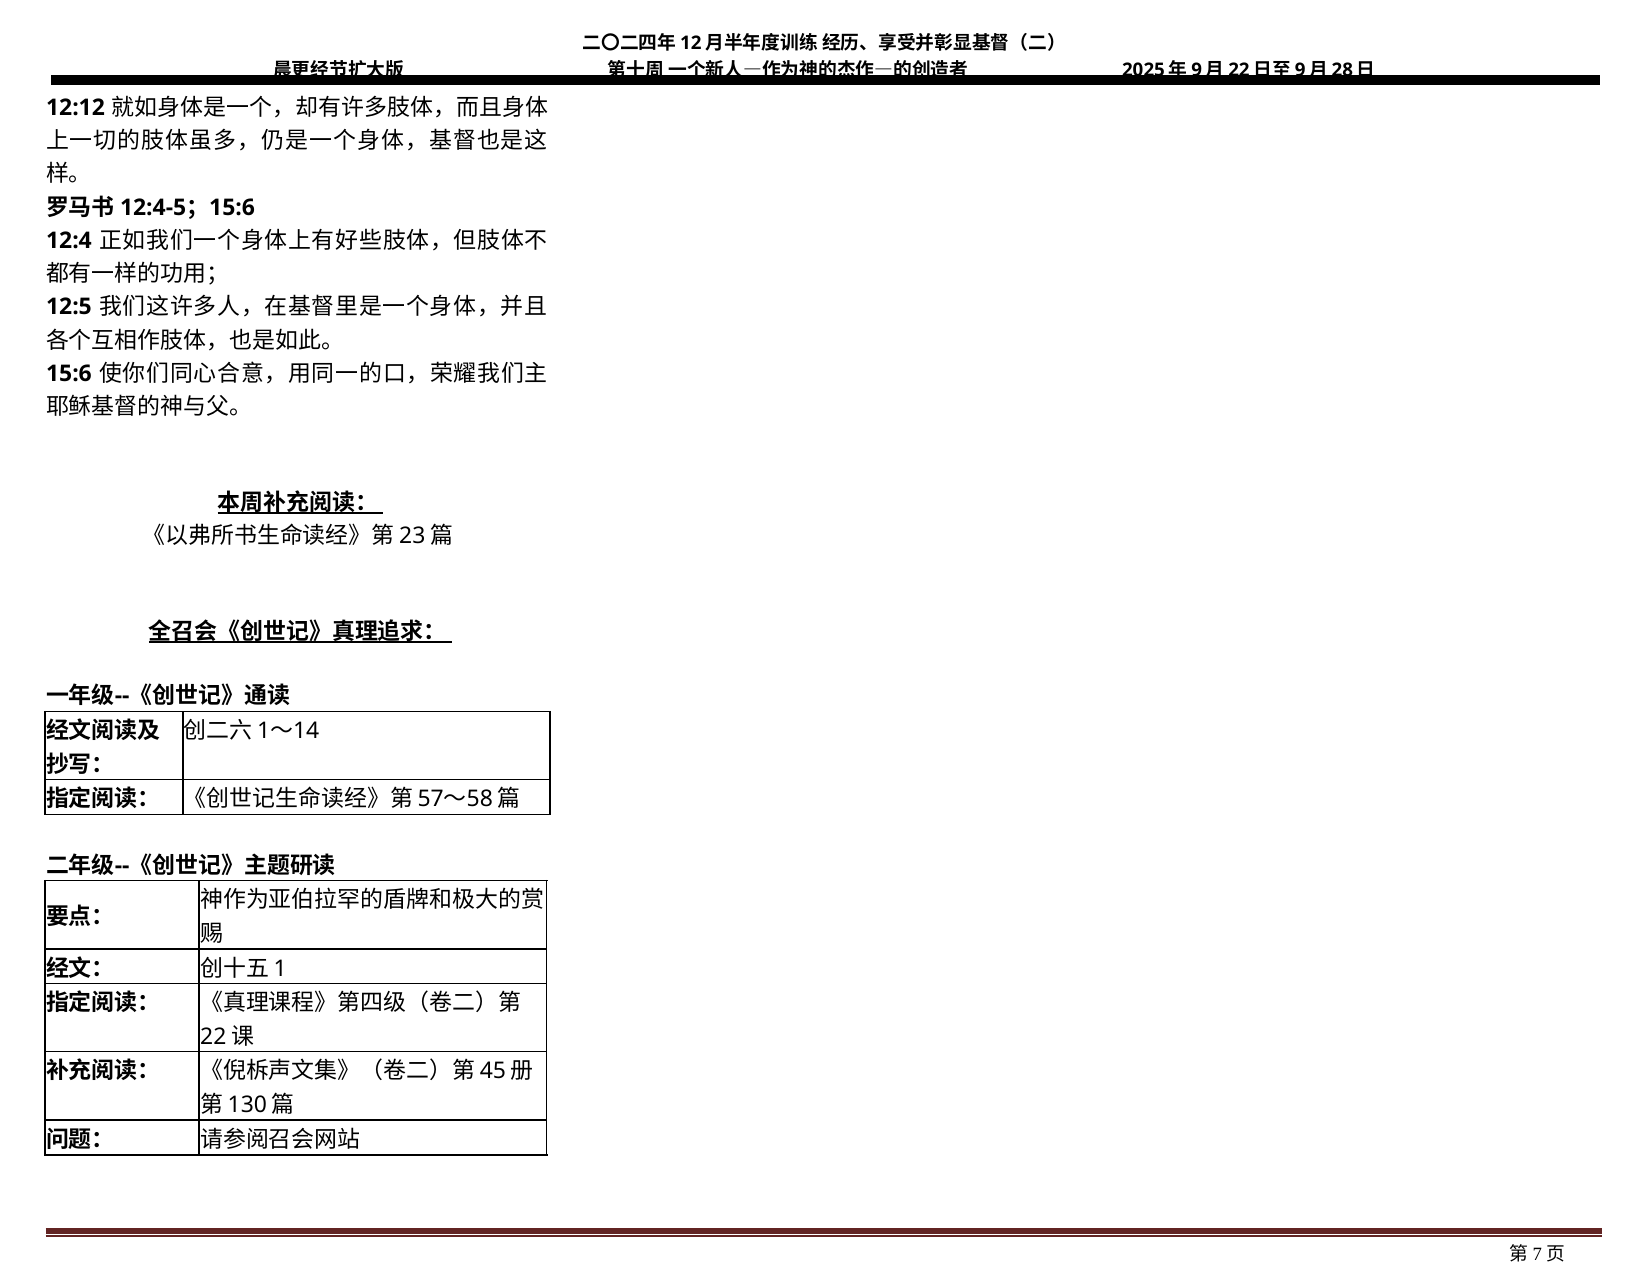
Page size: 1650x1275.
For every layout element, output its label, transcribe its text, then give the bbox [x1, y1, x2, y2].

table_cell 《倪柝声文集》（卷二）第45册第130篇 [200, 1052, 546, 1119]
table_header 要点： [46, 881, 198, 948]
text 12:5 我们这许多人，在基督里是一个身体，并且各个互相作肢体，也是如此。 [46, 288, 549, 355]
text 15:6 使你们同心合意，用同一的口，荣耀我们主耶稣基督的神与父。 [46, 355, 549, 421]
text 罗马书 12:4-5；15:6 [46, 188, 549, 222]
text 全召会《创世记》真理追求： [46, 613, 549, 646]
table_header 经文阅读及抄写： [46, 712, 182, 779]
table_cell 指定阅读： [46, 984, 198, 1051]
table_header 创二六1～14 [184, 712, 549, 779]
text 12:12 就如身体是一个，却有许多肢体，而且身体上一切的肢体虽多，仍是一个身体，基督也是这样。 [46, 88, 549, 188]
text 《以弗所书生命读经》第23篇 [46, 517, 549, 550]
table_cell 请参阅召会网站 [200, 1121, 546, 1154]
table_header 神作为亚伯拉罕的盾牌和极大的赏赐 [200, 881, 546, 948]
text 本周补充阅读： [46, 484, 549, 517]
text 一年级--《创世记》通读 [46, 677, 549, 711]
table_cell 补充阅读： [46, 1052, 198, 1119]
table_cell 经文： [46, 950, 198, 983]
table_cell 创十五1 [200, 950, 546, 983]
table_cell 《创世记生命读经》第57～58篇 [184, 780, 549, 814]
table_cell 指定阅读： [46, 780, 182, 814]
text 二年级--《创世记》主题研读 [46, 846, 549, 880]
table_cell 《真理课程》第四级（卷二）第22课 [200, 984, 546, 1051]
table_cell 问题： [46, 1121, 198, 1154]
text 12:4 正如我们一个身体上有好些肢体，但肢体不都有一样的功用； [46, 222, 549, 288]
